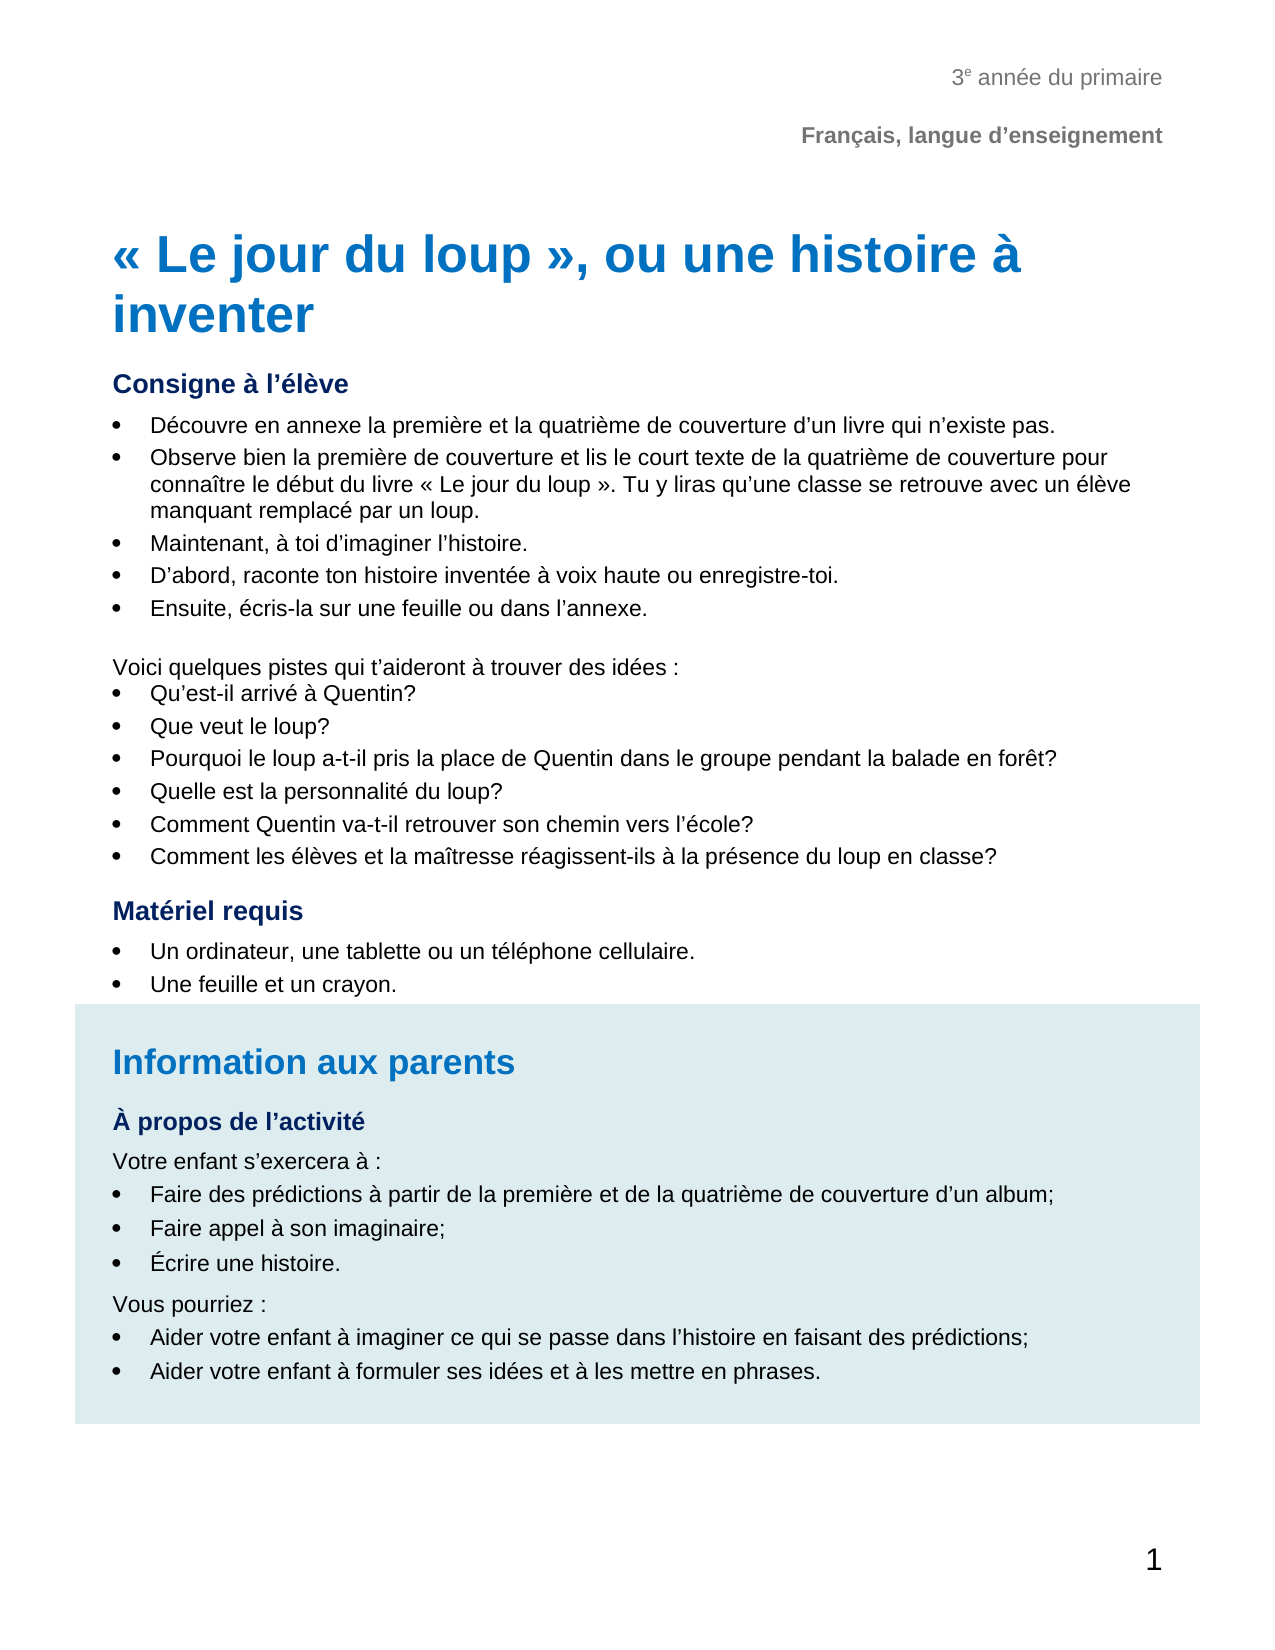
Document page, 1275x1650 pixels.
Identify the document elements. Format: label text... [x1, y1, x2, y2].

text Qu’est-il arrivé à Quentin? [112, 680, 1162, 707]
text Que veut le loup? [112, 713, 1162, 739]
text Consigne à l’élève [112, 368, 1162, 399]
text Un ordinateur, une tablette ou un téléphone cellulaire. [112, 938, 1162, 965]
text Découvre en annexe la première et la quatrième de couverture d’un livre qui n’existe pas. [112, 412, 1162, 438]
text Français, langue d’enseignement [112, 122, 1162, 148]
table_header Information aux parents À propos de l’activité Votre enfant s’exercera à : Faire des prédictions à partir de la première et de la quatrième de couverture d’un album; Faire appel à son imaginaire; Écrire une histoire. Vous pourriez : Aider votre enfant à imaginer ce qui se passe dans l’histoire en faisant des prédictions; Aider votre enfant à formuler ses idées et à les mettre en phrases. [75, 1004, 1200, 1424]
text Comment Quentin va-t-il retrouver son chemin vers l’école? [112, 811, 1162, 837]
text Voici quelques pistes qui t’aideront à trouver des idées : [112, 654, 1162, 680]
text Une feuille et un crayon. [112, 971, 1162, 997]
text « Le jour du loup », ou une histoire à inventer [112, 223, 1162, 343]
text D’abord, raconte ton histoire inventée à voix haute ou enregistre-toi. [112, 562, 1162, 589]
text Observe bien la première de couverture et lis le court texte de la quatrième de couverture pour connaître le début du livre « Le jour du loup ». Tu y liras qu’une classe se retrouve avec un élève manquant remplacé par un loup. [112, 444, 1162, 523]
text Maintenant, à toi d’imaginer l’histoire. [112, 530, 1162, 556]
text Quelle est la personnalité du loup? [112, 778, 1162, 804]
text Comment les élèves et la maîtresse réagissent-ils à la présence du loup en classe? [112, 843, 1162, 869]
text Pourquoi le loup a-t-il pris la place de Quentin dans le groupe pendant la balade en forêt? [112, 745, 1162, 772]
text Ensuite, écris-la sur une feuille ou dans l’annexe. [112, 595, 1162, 621]
text Matériel requis [112, 894, 1083, 926]
